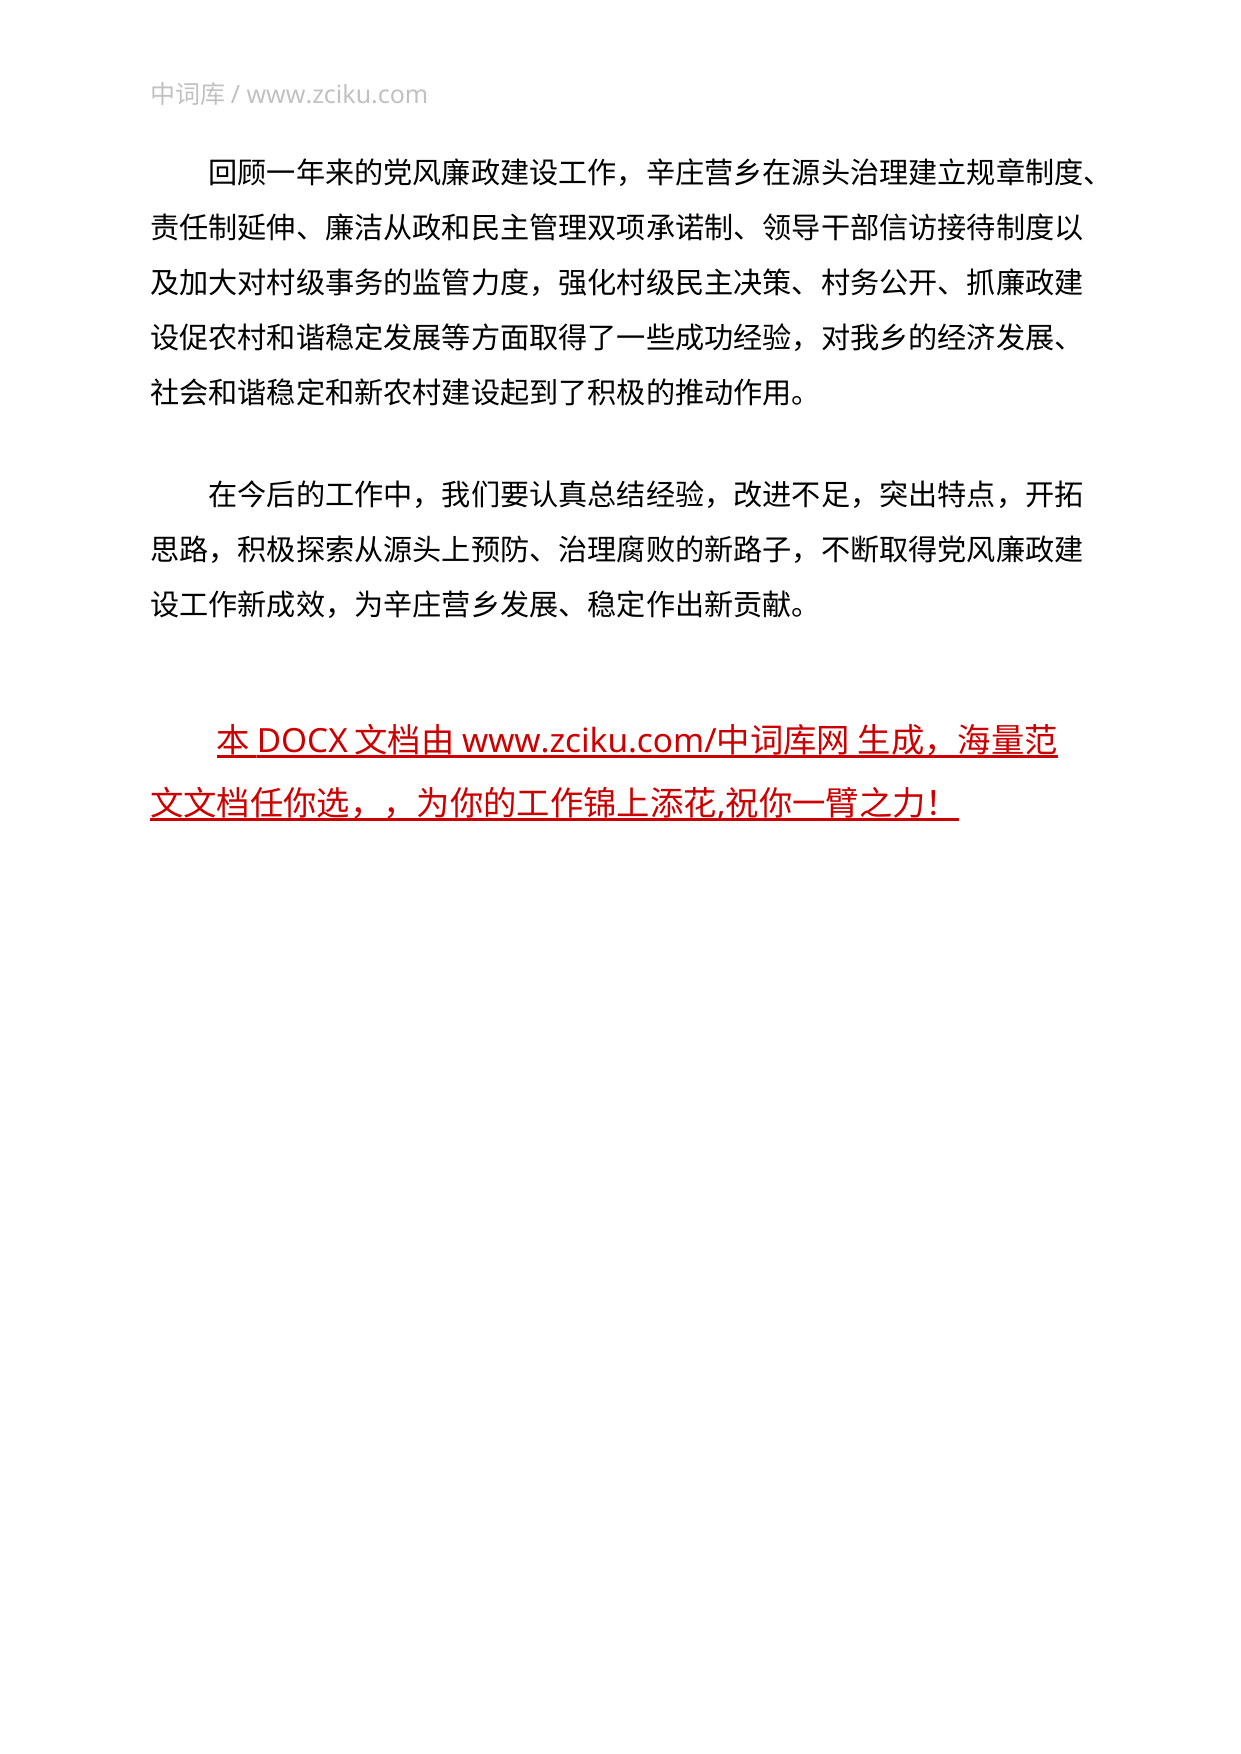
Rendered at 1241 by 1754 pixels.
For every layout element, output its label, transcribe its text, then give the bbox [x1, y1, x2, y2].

text 在今后的工作中，我们要认真总结经验，改进不足，突出特点，开拓思路，积极探索从源头上预防、治理腐败的新路子，不断取得党风廉政建设工作新成效，为辛庄营乡发展、稳定作出新贡献。 [150, 471, 1090, 623]
text 回顾一年来的党风廉政建设工作，辛庄营乡在源头治理建立规章制度、责任制延伸、廉洁从政和民主管理双项承诺制、领导干部信访接待制度以及加大对村级事务的监管力度，强化村级民主决策、村务公开、抓廉政建设促农村和谐稳定发展等方面取得了一些成功经验，对我乡的经济发展、社会和谐稳定和新农村建设起到了积极的推动作用。 [150, 150, 1090, 412]
text 本DOCX文档由 www.zciku.com/中词库网 生成，海量范文文档任你选，，为你的工作锦上添花,祝你一臂之力！ [150, 714, 1090, 825]
